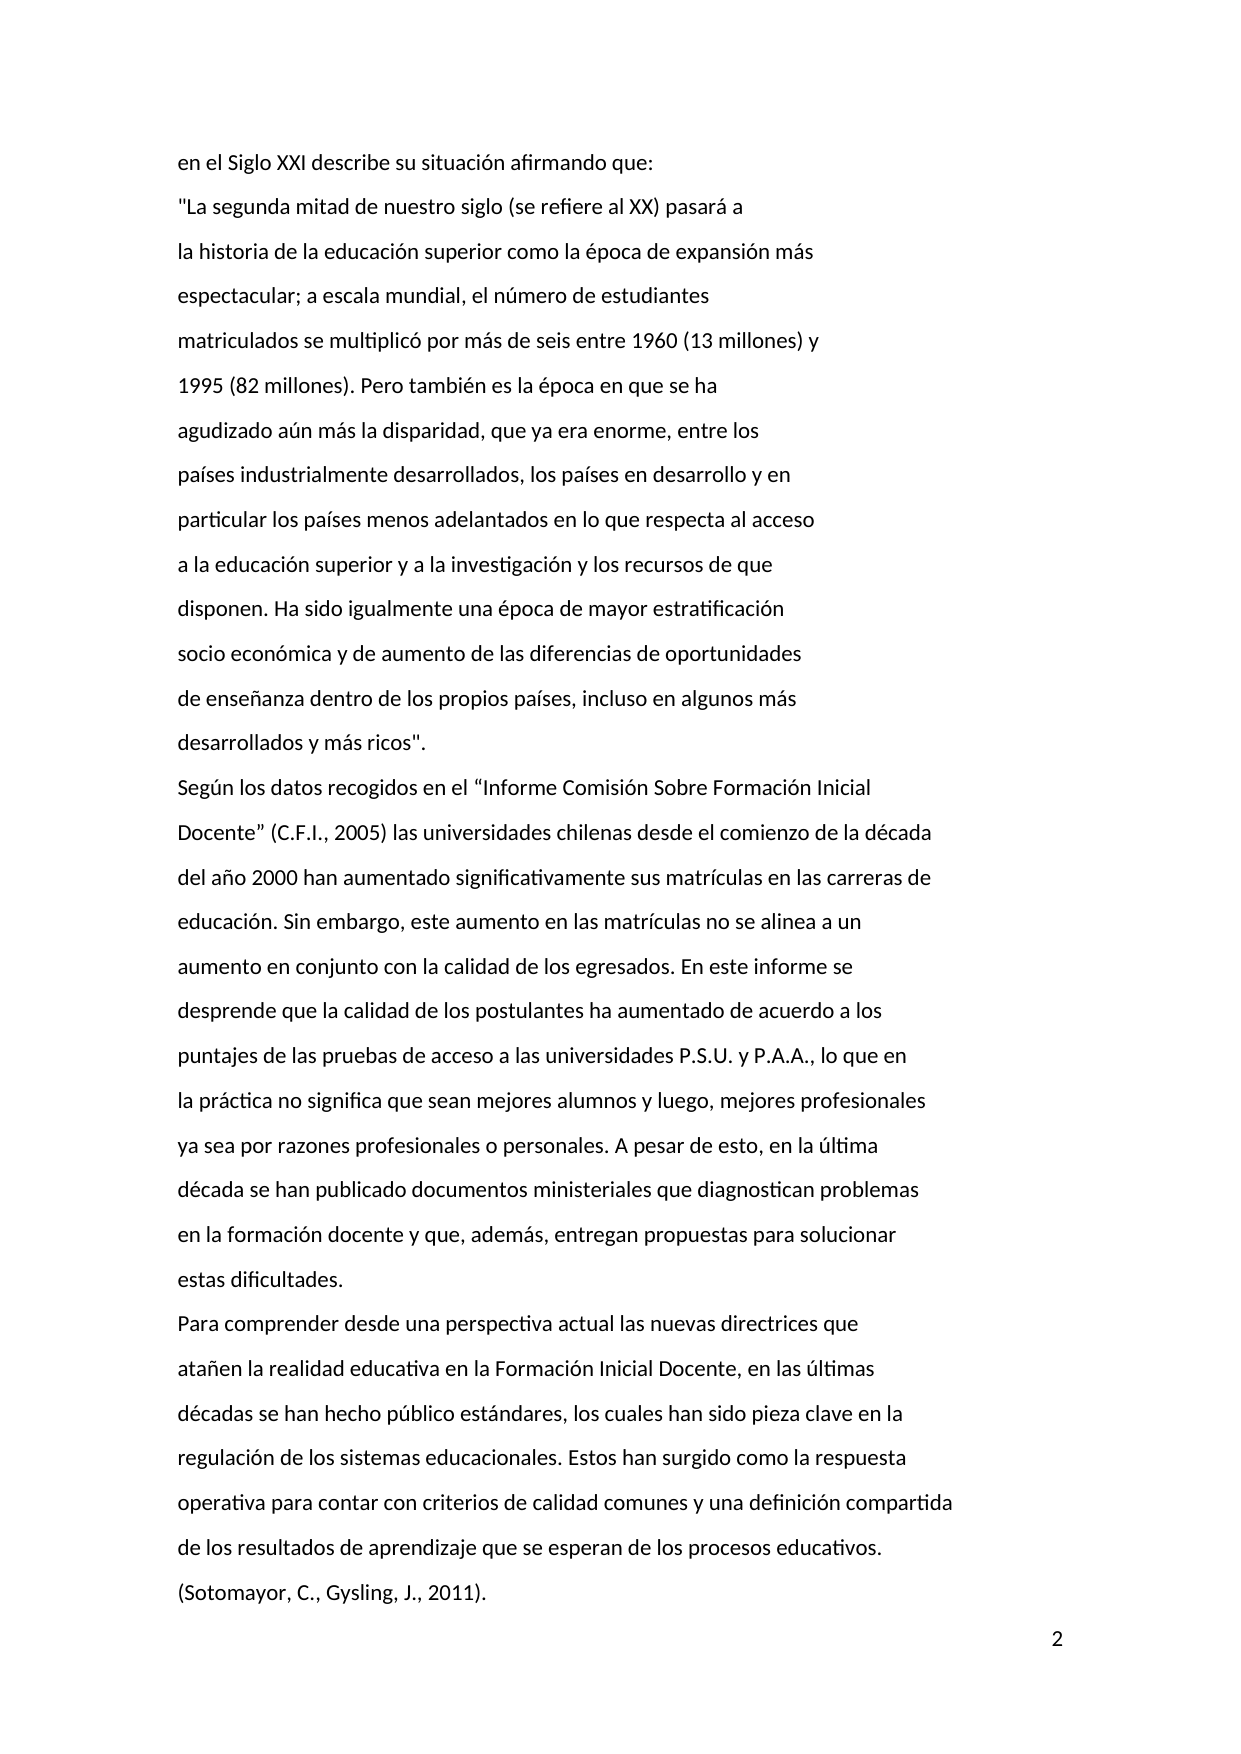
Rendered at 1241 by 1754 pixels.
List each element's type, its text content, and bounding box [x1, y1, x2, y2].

text estas dificultades. [177, 1265, 1063, 1293]
text "La segunda mitad de nuestro siglo (se refiere al XX) pasará a [177, 192, 1063, 220]
text puntajes de las pruebas de acceso a las universidades P.S.U. y P.A.A., lo que en [177, 1041, 1063, 1069]
text operativa para contar con criterios de calidad comunes y una definición compartida [177, 1488, 1063, 1516]
text ya sea por razones profesionales o personales. A pesar de esto, en la última [177, 1131, 1063, 1159]
text décadas se han hecho público estándares, los cuales han sido pieza clave en la [177, 1399, 1063, 1427]
text década se han publicado documentos ministeriales que diagnostican problemas [177, 1175, 1063, 1203]
text desarrollados y más ricos". [177, 728, 1063, 757]
text educación. Sin embargo, este aumento en las matrículas no se alinea a un [177, 907, 1063, 935]
text Según los datos recogidos en el “Informe Comisión Sobre Formación Inicial [177, 773, 1063, 801]
text de los resultados de aprendizaje que se esperan de los procesos educativos. [177, 1533, 1063, 1561]
text matriculados se multiplicó por más de seis entre 1960 (13 millones) y [177, 326, 1063, 354]
text de enseñanza dentro de los propios países, incluso en algunos más [177, 684, 1063, 712]
text agudizado aún más la disparidad, que ya era enorme, entre los [177, 416, 1063, 444]
text la historia de la educación superior como la época de expansión más [177, 237, 1063, 265]
text desprende que la calidad de los postulantes ha aumentado de acuerdo a los [177, 997, 1063, 1025]
text países industrialmente desarrollados, los países en desarrollo y en [177, 460, 1063, 488]
text socio económica y de aumento de las diferencias de oportunidades [177, 639, 1063, 667]
text en la formación docente y que, además, entregan propuestas para solucionar [177, 1220, 1063, 1248]
text del año 2000 han aumentado significativamente sus matrículas en las carreras de [177, 863, 1063, 891]
text atañen la realidad educativa en la Formación Inicial Docente, en las últimas [177, 1354, 1063, 1382]
text particular los países menos adelantados en lo que respecta al acceso [177, 505, 1063, 533]
text Docente” (C.F.I., 2005) las universidades chilenas desde el comienzo de la década [177, 818, 1063, 846]
text regulación de los sistemas educacionales. Estos han surgido como la respuesta [177, 1443, 1063, 1472]
text en el Siglo XXI describe su situación afirmando que: [177, 148, 1063, 176]
text espectacular; a escala mundial, el número de estudiantes [177, 282, 1063, 310]
text 1995 (82 millones). Pero también es la época en que se ha [177, 371, 1063, 399]
text la práctica no significa que sean mejores alumnos y luego, mejores profesionales [177, 1086, 1063, 1114]
text a la educación superior y a la investigación y los recursos de que [177, 550, 1063, 578]
text Para comprender desde una perspectiva actual las nuevas directrices que [177, 1309, 1063, 1337]
text aumento en conjunto con la calidad de los egresados. En este informe se [177, 952, 1063, 980]
text disponen. Ha sido igualmente una época de mayor estratificación [177, 594, 1063, 622]
text (Sotomayor, C., Gysling, J., 2011). [177, 1578, 1063, 1606]
